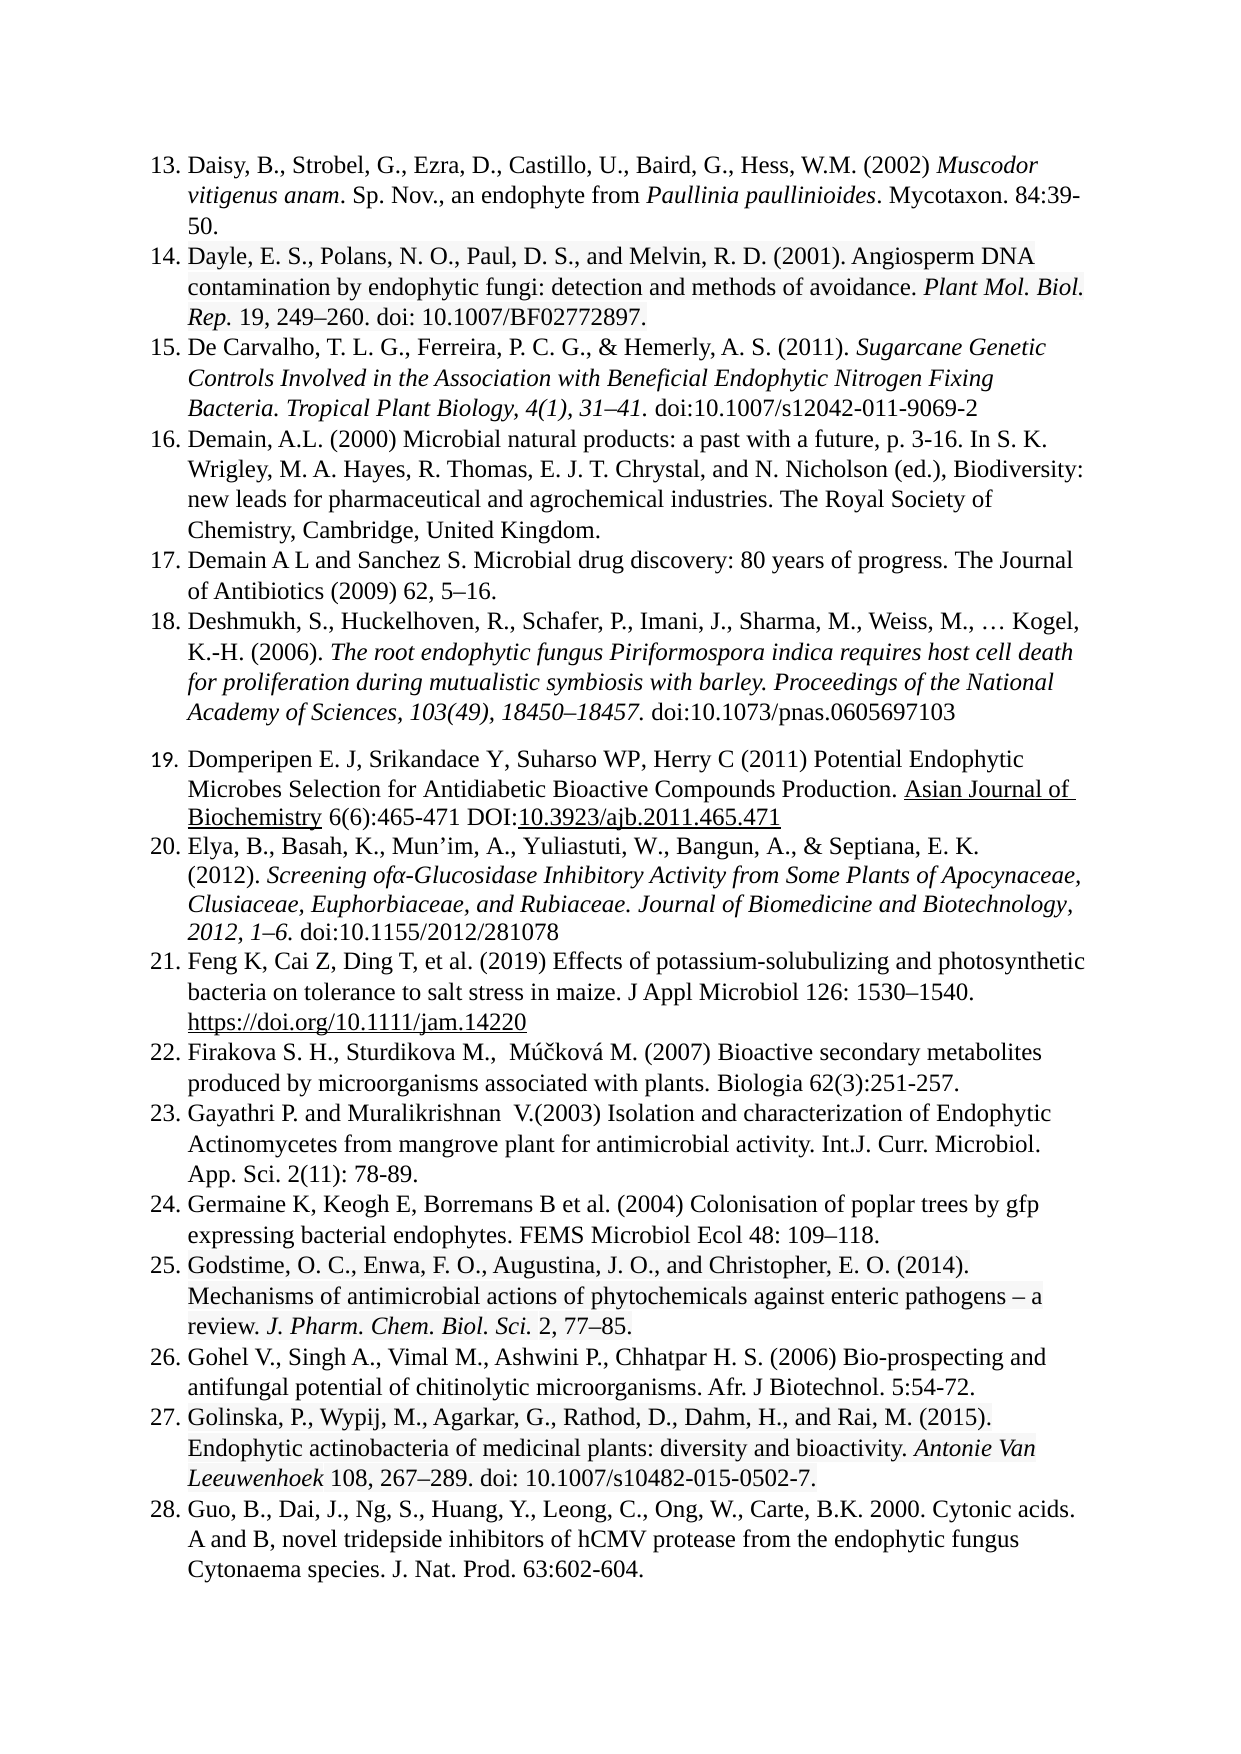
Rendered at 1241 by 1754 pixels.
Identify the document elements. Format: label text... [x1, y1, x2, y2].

list Demain, A.L. (2000) Microbial natural products: a past with a future, p. 3-16. In S. K. Wrigley, M. A. Hayes, R. Thomas, E. J. T. Chrystal, and N. Nicholson (ed.), Biodiversity: new leads for pharmaceutical and agrochemical industries. The Royal Society of Chemistry, Cambridge, United Kingdom. [150, 424, 1090, 544]
list Deshmukh, S., Huckelhoven, R., Schafer, P., Imani, J., Sharma, M., Weiss, M., … Kogel, K.-H. (2006). The root endophytic fungus Piriformospora indica requires host cell death for proliferation during mutualistic symbiosis with barley. Proceedings of the National Academy of Sciences, 103(49), 18450–18457. doi:10.1073/pnas.0605697103 [150, 606, 1090, 726]
list Gayathri P. and Muralikrishnan V.(2003) Isolation and characterization of Endophytic Actinomycetes from mangrove plant for antimicrobial activity. Int.J. Curr. Microbiol. App. Sci. 2(11): 78-89. [150, 1098, 1090, 1188]
list Domperipen E. J, Srikandace Y, Suharso WP, Herry C (2011) Potential Endophytic Microbes Selection for Antidiabetic Bioactive Compounds Production. Asian Journal of Biochemistry 6(6):465-471 DOI:10.3923/ajb.2011.465.471 [150, 744, 1090, 831]
list Guo, B., Dai, J., Ng, S., Huang, Y., Leong, C., Ong, W., Carte, B.K. 2000. Cytonic acids. A and B, novel tridepside inhibitors of hCMV protease from the endophytic fungus Cytonaema species. J. Nat. Prod. 63:602-604. [150, 1494, 1090, 1583]
list Godstime, O. C., Enwa, F. O., Augustina, J. O., and Christopher, E. O. (2014). Mechanisms of antimicrobial actions of phytochemicals against enteric pathogens – a review. J. Pharm. Chem. Biol. Sci. 2, 77–85. [150, 1250, 1090, 1340]
list De Carvalho, T. L. G., Ferreira, P. C. G., & Hemerly, A. S. (2011). Sugarcane Genetic Controls Involved in the Association with Beneficial Endophytic Nitrogen Fixing Bacteria. Tropical Plant Biology, 4(1), 31–41. doi:10.1007/s12042-011-9069-2 [150, 332, 1090, 422]
list Daisy, B., Strobel, G., Ezra, D., Castillo, U., Baird, G., Hess, W.M. (2002) Muscodor vitigenus anam. Sp. Nov., an endophyte from Paullinia paullinioides. Mycotaxon. 84:39- 50. [150, 150, 1090, 239]
list Dayle, E. S., Polans, N. O., Paul, D. S., and Melvin, R. D. (2001). Angiosperm DNA contamination by endophytic fungi: detection and methods of avoidance. Plant Mol. Biol. Rep. 19, 249–260. doi: 10.1007/BF02772897. [150, 241, 1090, 331]
list Germaine K, Keogh E, Borremans B et al. (2004) Colonisation of poplar trees by gfp expressing bacterial endophytes. FEMS Microbiol Ecol 48: 109–118. [150, 1189, 1090, 1249]
list Elya, B., Basah, K., Mun’im, A., Yuliastuti, W., Bangun, A., & Septiana, E. K. (2012). Screening ofα-Glucosidase Inhibitory Activity from Some Plants of Apocynaceae, Clusiaceae, Euphorbiaceae, and Rubiaceae. Journal of Biomedicine and Biotechnology, 2012, 1–6. doi:10.1155/2012/281078 [150, 831, 1090, 946]
list Gohel V., Singh A., Vimal M., Ashwini P., Chhatpar H. S. (2006) Bio-prospecting and antifungal potential of chitinolytic microorganisms. Afr. J Biotechnol. 5:54-72. [150, 1342, 1090, 1401]
list Demain A L and Sanchez S. Microbial drug discovery: 80 years of progress. The Journal of Antibiotics (2009) 62, 5–16. [150, 545, 1090, 604]
list Feng K, Cai Z, Ding T, et al. (2019) Effects of potassium-solubulizing and photosynthetic bacteria on tolerance to salt stress in maize. J Appl Microbiol 126: 1530–1540. https://doi.org/10.1111/jam.14220 [150, 946, 1090, 1036]
list Firakova S. H., Sturdikova M., Múčková M. (2007) Bioactive secondary metabolites produced by microorganisms associated with plants. Biologia 62(3):251-257. [150, 1037, 1090, 1097]
list Golinska, P., Wypij, M., Agarkar, G., Rathod, D., Dahm, H., and Rai, M. (2015). Endophytic actinobacteria of medicinal plants: diversity and bioactivity. Antonie Van Leeuwenhoek 108, 267–289. doi: 10.1007/s10482-015-0502-7. [150, 1402, 1090, 1492]
